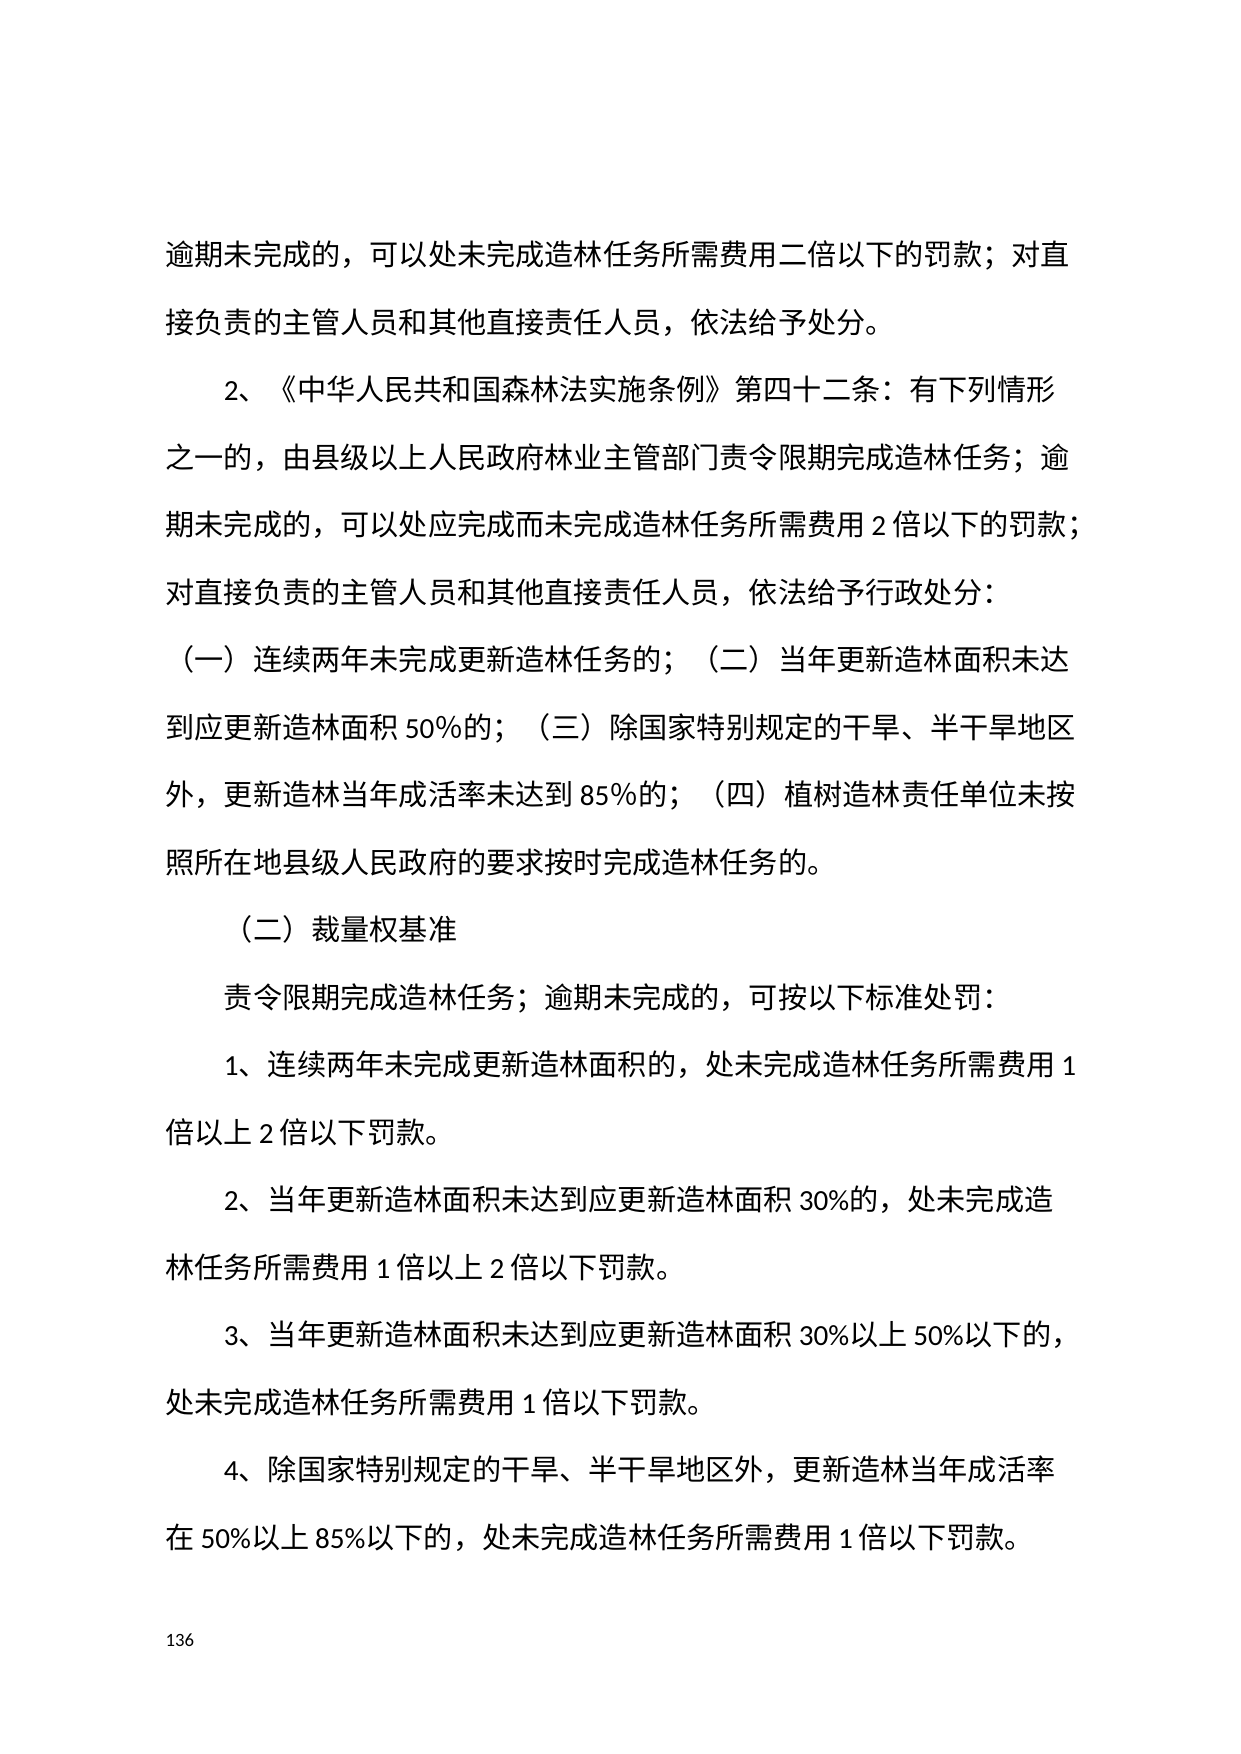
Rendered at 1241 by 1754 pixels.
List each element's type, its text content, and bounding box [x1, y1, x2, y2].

text 2、当年更新造林面积未达到应更新造林面积30%的，处未完成造林任务所需费用1倍以上2倍以下罚款。 [165, 1164, 1081, 1299]
text 2、《中华人民共和国森林法实施条例》第四十二条：有下列情形之一的，由县级以上人民政府林业主管部门责令限期完成造林任务；逾期未完成的，可以处应完成而未完成造林任务所需费用2倍以下的罚款；对直接负责的主管人员和其他直接责任人员，依法给予行政处分：（一）连续两年未完成更新造林任务的；（二）当年更新造林面积未达到应更新造林面积50％的；（三）除国家特别规定的干旱、半干旱地区外，更新造林当年成活率未达到85％的；（四）植树造林责任单位未按照所在地县级人民政府的要求按时完成造林任务的。 [165, 354, 1081, 894]
text 责令限期完成造林任务；逾期未完成的，可按以下标准处罚： [165, 962, 1081, 1029]
text 1、连续两年未完成更新造林面积的，处未完成造林任务所需费用1倍以上2倍以下罚款。 [165, 1029, 1081, 1164]
text 4、除国家特别规定的干旱、半干旱地区外，更新造林当年成活率在50%以上85%以下的，处未完成造林任务所需费用1倍以下罚款。 [165, 1434, 1081, 1569]
text 3、当年更新造林面积未达到应更新造林面积30%以上50%以下的，处未完成造林任务所需费用1倍以下罚款。 [165, 1299, 1081, 1434]
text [165, 219, 1081, 354]
text （二）裁量权基准 [165, 894, 1081, 962]
